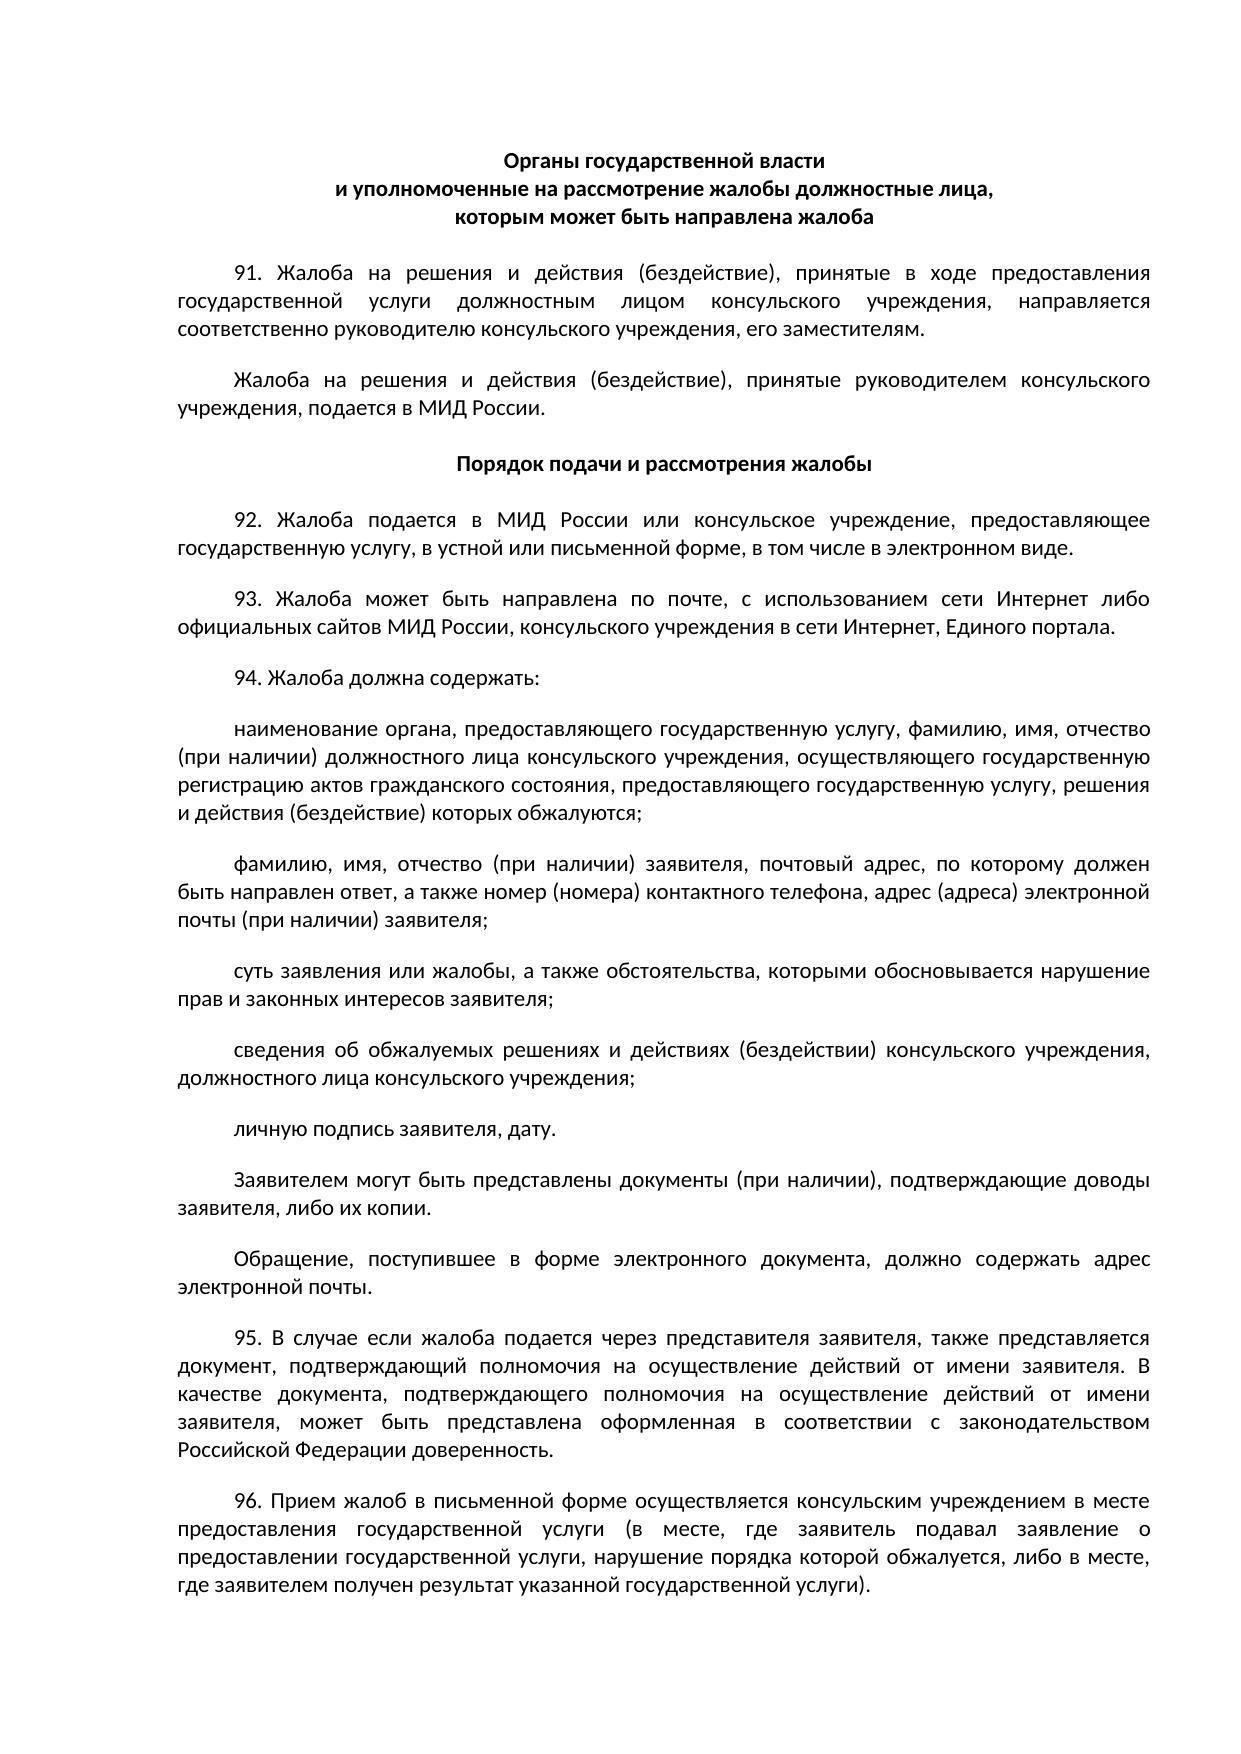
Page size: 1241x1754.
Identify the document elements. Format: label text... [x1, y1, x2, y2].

title и уполномоченные на рассмотрение жалобы должностные лица, [177, 174, 1152, 202]
text 91. Жалоба на решения и действия (бездействие), принятые в ходе предоставления государственной услуги должностным лицом консульского учреждения, направляется соответственно руководителю консульского учреждения, его заместителям. [177, 258, 1152, 342]
text Заявителем могут быть представлены документы (при наличии), подтверждающие доводы заявителя, либо их копии. [177, 1165, 1152, 1221]
text суть заявления или жалобы, а также обстоятельства, которыми обосновывается нарушение прав и законных интересов заявителя; [177, 956, 1152, 1012]
text 95. В случае если жалоба подается через представителя заявителя, также представляется документ, подтверждающий полномочия на осуществление действий от имени заявителя. В качестве документа, подтверждающего полномочия на осуществление действий от имени заявителя, может быть представлена оформленная в соответствии с законодательством Российской Федерации доверенность. [177, 1323, 1152, 1463]
title Порядок подачи и рассмотрения жалобы [177, 449, 1152, 477]
text наименование органа, предоставляющего государственную услугу, фамилию, имя, отчество (при наличии) должностного лица консульского учреждения, осуществляющего государственную регистрацию актов гражданского состояния, предоставляющего государственную услугу, решения и действия (бездействие) которых обжалуются; [177, 714, 1152, 826]
title которым может быть направлена жалоба [177, 202, 1152, 230]
title Органы государственной власти [177, 146, 1152, 174]
text Обращение, поступившее в форме электронного документа, должно содержать адрес электронной почты. [177, 1244, 1152, 1300]
text сведения об обжалуемых решениях и действиях (бездействии) консульского учреждения, должностного лица консульского учреждения; [177, 1035, 1152, 1091]
text Жалоба на решения и действия (бездействие), принятые руководителем консульского учреждения, подается в МИД России. [177, 365, 1152, 421]
text 92. Жалоба подается в МИД России или консульское учреждение, предоставляющее государственную услугу, в устной или письменной форме, в том числе в электронном виде. [177, 505, 1152, 561]
text фамилию, имя, отчество (при наличии) заявителя, почтовый адрес, по которому должен быть направлен ответ, а также номер (номера) контактного телефона, адрес (адреса) электронной почты (при наличии) заявителя; [177, 849, 1152, 933]
text личную подпись заявителя, дату. [177, 1114, 1152, 1142]
text 93. Жалоба может быть направлена по почте, с использованием сети Интернет либо официальных сайтов МИД России, консульского учреждения в сети Интернет, Единого портала. [177, 584, 1152, 640]
text 96. Прием жалоб в письменной форме осуществляется консульским учреждением в месте предоставления государственной услуги (в месте, где заявитель подавал заявление о предоставлении государственной услуги, нарушение порядка которой обжалуется, либо в месте, где заявителем получен результат указанной государственной услуги). [177, 1486, 1152, 1598]
text 94. Жалоба должна содержать: [177, 663, 1152, 691]
